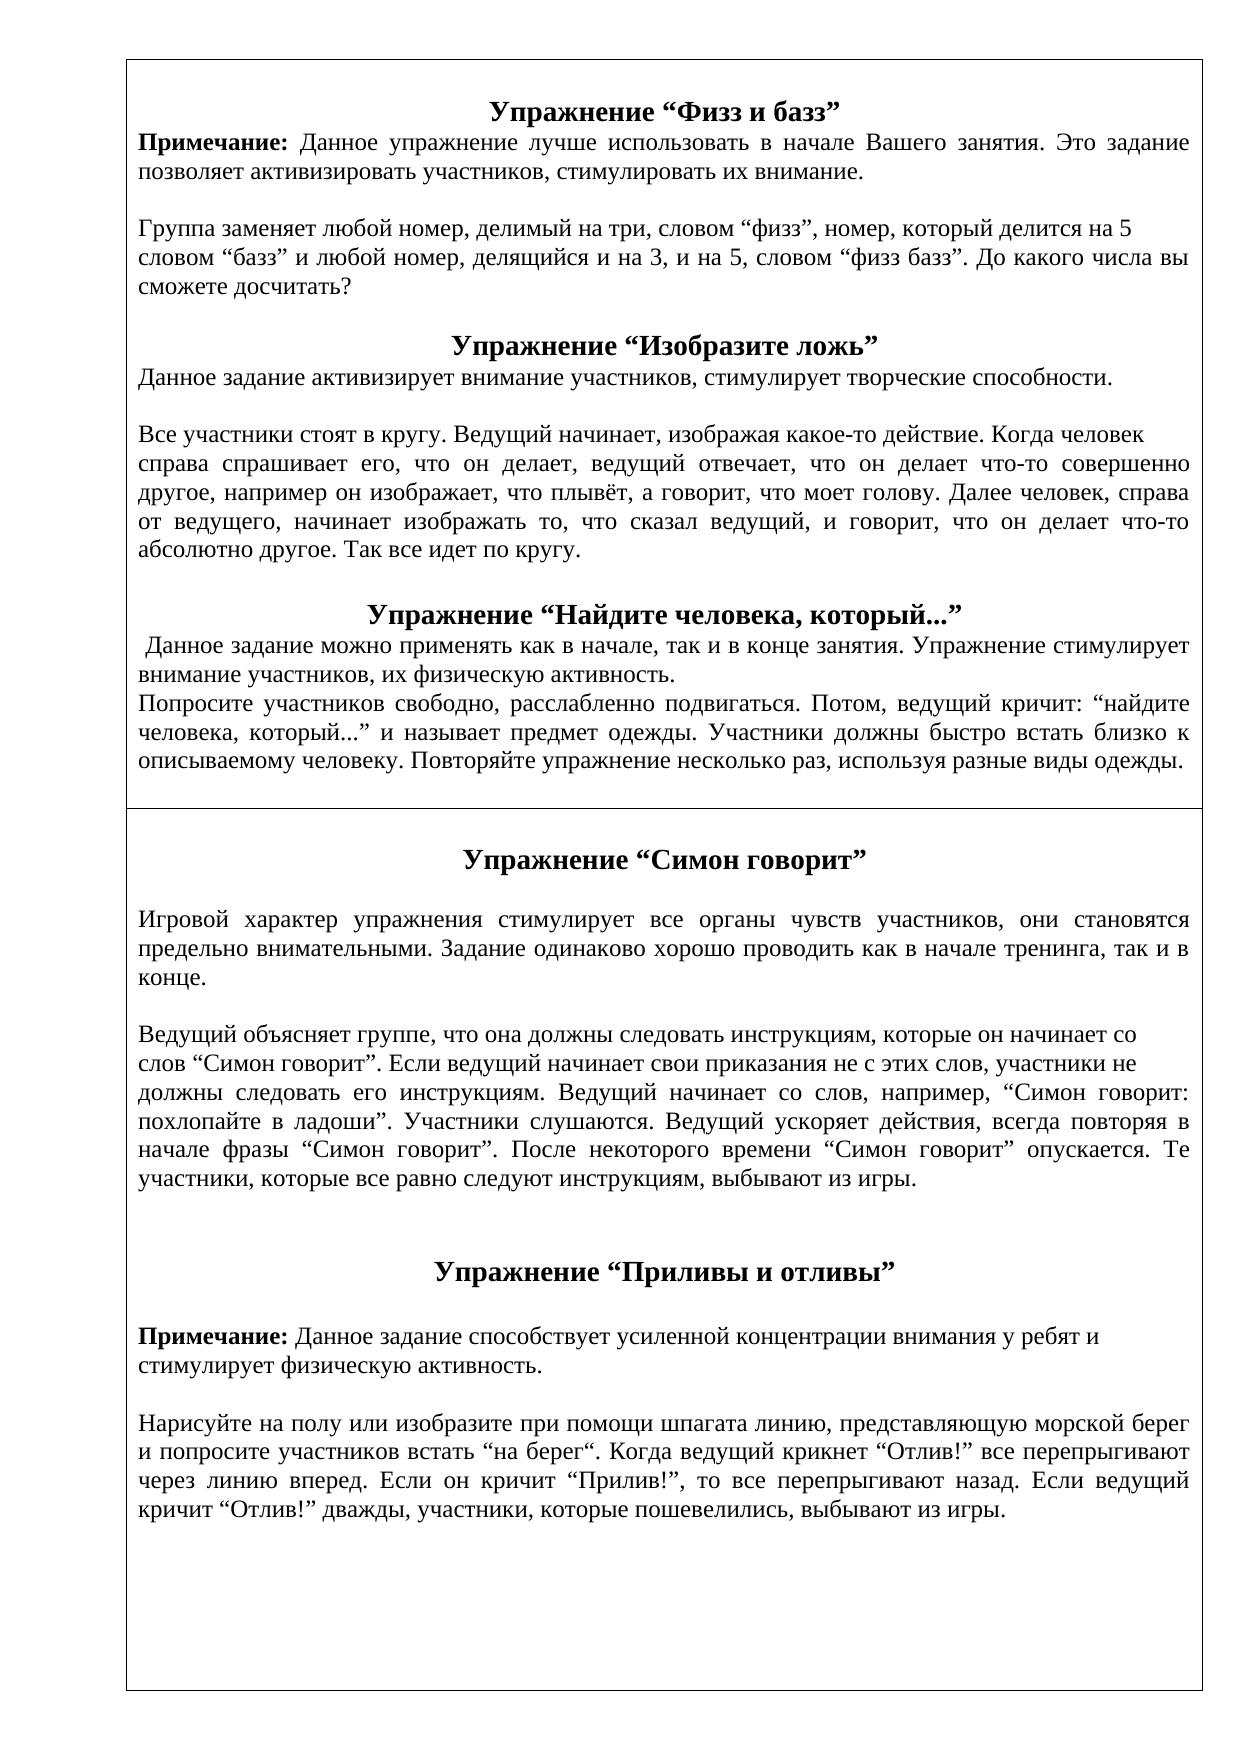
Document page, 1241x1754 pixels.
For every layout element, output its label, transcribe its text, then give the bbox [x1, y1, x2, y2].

table_cell Упражнение “Симон говорит” Игровой характер упражнения стимулирует все органы чувств участников, они становятся предельно внимательными. Задание одинаково хорошо проводить как в начале тренинга, так и в конце. Ведущий объясняет группе, что она должны следовать инструкциям, которые он начинает со слов “Симон говорит”. Если ведущий начинает свои приказания не с этих слов, участники не должны следовать его инструкциям. Ведущий начинает со слов, например, “Симон говорит: похлопайте в ладоши”. Участники слушаются. Ведущий ускоряет действия, всегда повторяя в начале фразы “Симон говорит”. После некоторого времени “Симон говорит” опускается. Те участники, которые все равно следуют инструкциям, выбывают из игры. Упражнение “Приливы и отливы” Примечание: Данное задание способствует усиленной концентрации внимания у ребят и стимулирует физическую активность. Нарисуйте на полу или изобразите при помощи шпагата линию, представляющую морской берег и попросите участников встать “на берег“. Когда ведущий крикнет “Отлив!” все перепрыгивают через линию вперед. Если он кричит “Прилив!”, то все перепрыгивают назад. Если ведущий кричит “Отлив!” дважды, участники, которые пошевелились, выбывают из игры. [127, 809, 1202, 1690]
table_cell Упражнение “Физз и базз” Примечание: Данное упражнение лучше использовать в начале Вашего занятия. Это задание позволяет активизировать участников, стимулировать их внимание. Группа заменяет любой номер, делимый на три, словом “физз”, номер, который делится на 5 словом “базз” и любой номер, делящийся и на 3, и на 5, словом “физз базз”. До какого числа вы сможете досчитать? Упражнение “Изобразите ложь” Данное задание активизирует внимание участников, стимулирует творческие способности. Все участники стоят в кругу. Ведущий начинает, изображая какое-то действие. Когда человек справа спрашивает его, что он делает, ведущий отвечает, что он делает что-то совершенно другое, например он изображает, что плывёт, а говорит, что моет голову. Далее человек, справа от ведущего, начинает изображать то, что сказал ведущий, и говорит, что он делает что-то абсолютно другое. Так все идет по кругу. Упражнение “Найдите человека, который...” Данное задание можно применять как в начале, так и в конце занятия. Упражнение стимулирует внимание участников, их физическую активность. Попросите участников свободно, расслабленно подвигаться. Потом, ведущий кричит: “найдите человека, который...” и называет предмет одежды. Участники должны быстро встать близко к описываемому человеку. Повторяйте упражнение несколько раз, используя разные виды одежды. [127, 60, 1202, 808]
